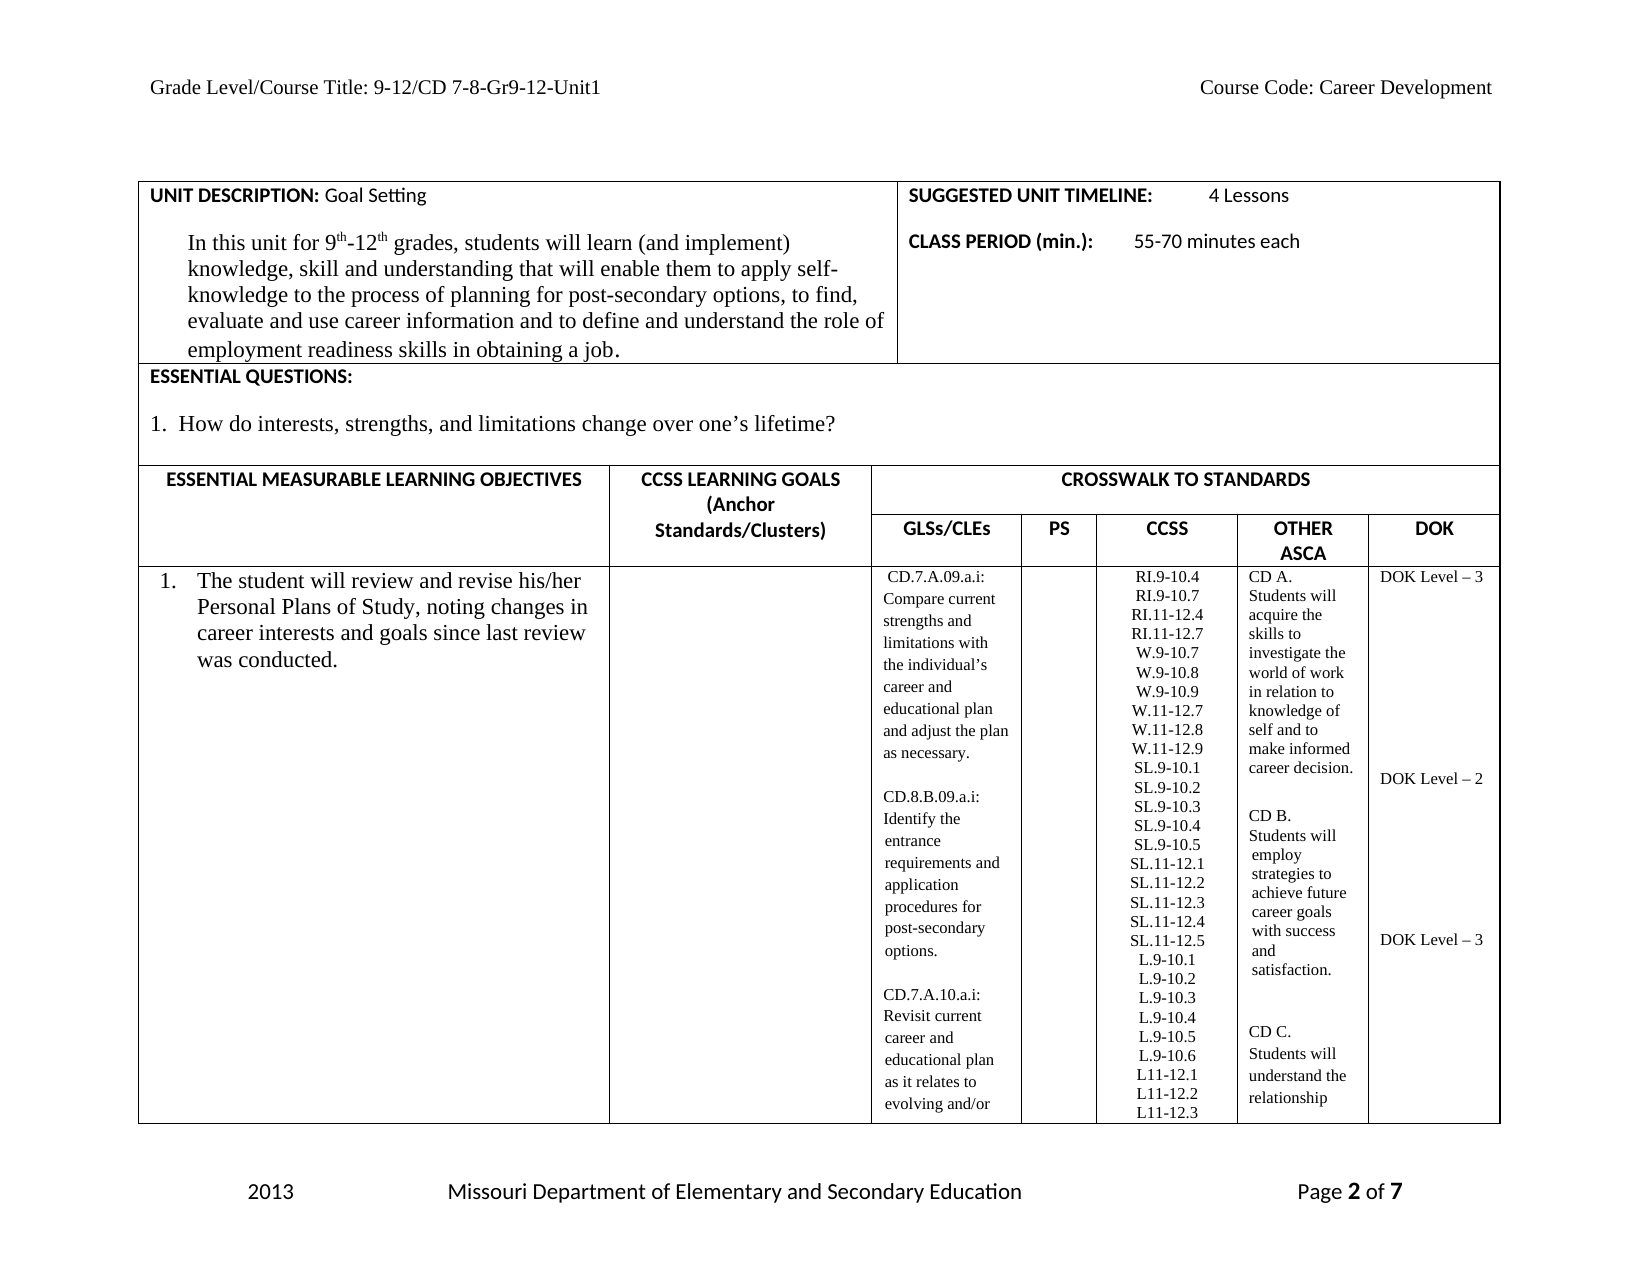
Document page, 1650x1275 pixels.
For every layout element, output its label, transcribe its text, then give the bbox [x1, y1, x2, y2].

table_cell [872, 567, 1021, 1122]
table_cell CROSSWALK TO STANDARDS [872, 466, 1499, 514]
table_cell CCSS LEARNING GOALS (Anchor Standards/Clusters) [610, 466, 871, 566]
table_cell GLSs/CLEs [872, 515, 1021, 566]
table_header UNIT DESCRIPTION: Goal Setting In this unit for 9th-12th grades, students will learn (and implement) knowledge, skill and understanding that will enable them to apply self-knowledge to the process of planning for post-secondary options, to find, evaluate and use career information and to define and understand the role of employment readiness skills in obtaining a job. [139, 182, 897, 363]
table_cell ESSENTIAL QUESTIONS: 1. How do interests, strengths, and limitations change over one’s lifetime? [139, 364, 1499, 465]
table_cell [1238, 567, 1368, 1122]
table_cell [1369, 567, 1499, 1122]
table_cell [1022, 567, 1096, 1122]
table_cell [139, 567, 609, 1122]
table_cell PS [1022, 515, 1096, 566]
table_cell ESSENTIAL MEASURABLE LEARNING OBJECTIVES [139, 466, 609, 566]
table_cell DOK [1369, 515, 1499, 566]
table_cell CCSS [1097, 515, 1237, 566]
table_header SUGGESTED UNIT TIMELINE: 4 Lessons CLASS PERIOD (min.): 55-70 minutes each [898, 182, 1499, 363]
table_cell OTHER ASCA [1238, 515, 1368, 566]
table_cell [610, 567, 871, 1122]
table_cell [1097, 567, 1237, 1122]
